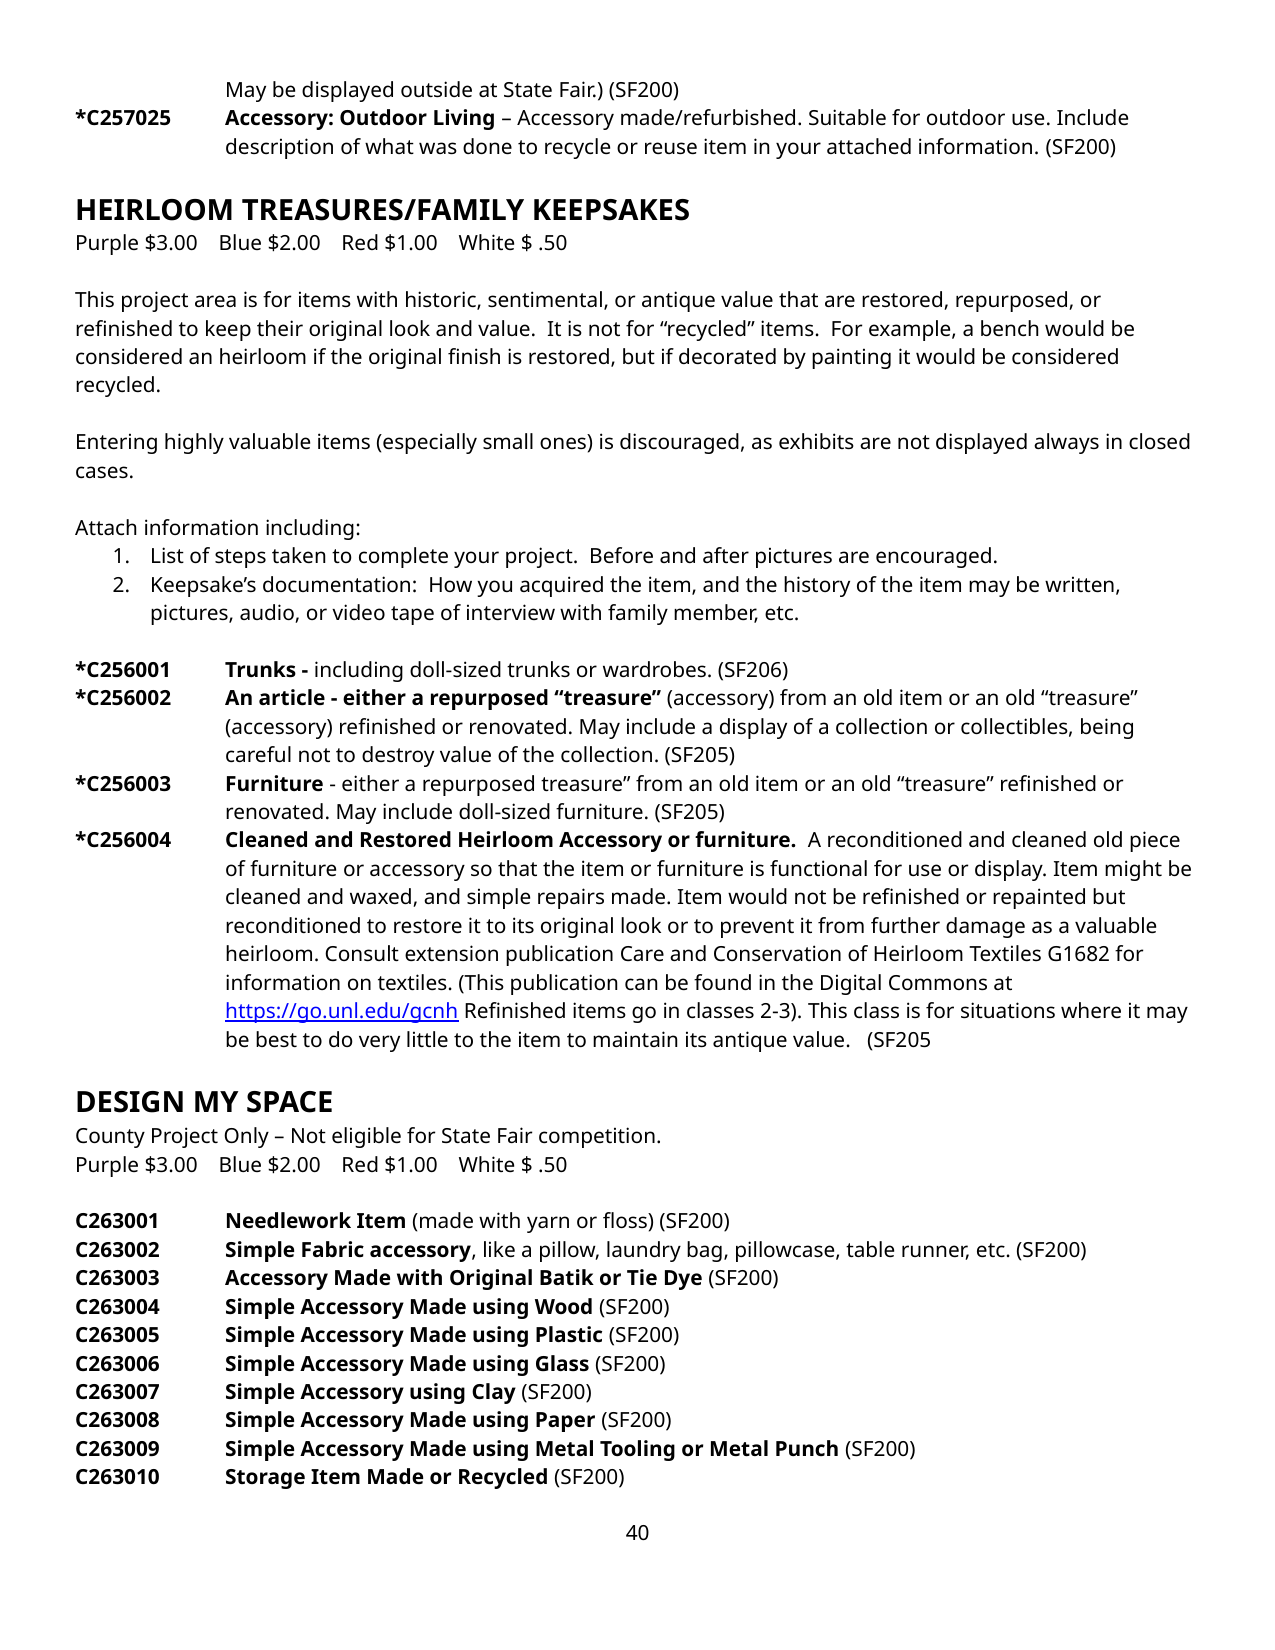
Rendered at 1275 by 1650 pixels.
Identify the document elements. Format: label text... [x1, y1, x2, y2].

text *C256001 Trunks - including doll-sized trunks or wardrobes. (SF206) [75, 655, 1200, 683]
list Keepsake’s documentation: How you acquired the item, and the history of the item may be written, pictures, audio, or video tape of interview with family member, etc. [112, 570, 1200, 627]
text C263005 Simple Accessory Made using Plastic (SF200) [75, 1320, 1200, 1349]
text County Project Only – Not eligible for State Fair competition. [75, 1121, 1200, 1150]
text Purple $3.00 Blue $2.00 Red $1.00 White $ .50 [75, 1150, 1200, 1178]
text *C256003 Furniture - either a repurposed treasure” from an old item or an old “treasure” refinished or renovated. May include doll-sized furniture. (SF205) [75, 769, 1200, 826]
text *C256002 An article - either a repurposed “treasure” (accessory) from an old item or an old “treasure” (accessory) refinished or renovated. May include a display of a collection or collectibles, being careful not to destroy value of the collection. (SF205) [75, 683, 1200, 769]
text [75, 75, 1200, 103]
text C263004 Simple Accessory Made using Wood (SF200) [75, 1292, 1200, 1320]
text C263010 Storage Item Made or Recycled (SF200) [75, 1462, 1200, 1491]
text Entering highly valuable items (especially small ones) is discouraged, as exhibits are not displayed always in closed cases. [75, 427, 1200, 484]
text C263003 Accessory Made with Original Batik or Tie Dye (SF200) [75, 1263, 1200, 1292]
text DESIGN MY SPACE [75, 1082, 1200, 1121]
text *C257025 Accessory: Outdoor Living – Accessory made/refurbished. Suitable for outdoor use. Include description of what was done to recycle or reuse item in your attached information. (SF200) [75, 103, 1200, 160]
text C263002 Simple Fabric accessory, like a pillow, laundry bag, pillowcase, table runner, etc. (SF200) [75, 1235, 1200, 1263]
text C263008 Simple Accessory Made using Paper (SF200) [75, 1406, 1200, 1434]
text C263001 Needlework Item (made with yarn or floss) (SF200) [75, 1207, 1200, 1235]
text C263009 Simple Accessory Made using Metal Tooling or Metal Punch (SF200) [75, 1434, 1200, 1462]
text Attach information including: [75, 513, 1200, 541]
list List of steps taken to complete your project. Before and after pictures are encouraged. [112, 541, 1200, 570]
text HEIRLOOM TREASURES/FAMILY KEEPSAKES [75, 189, 1200, 228]
text C263006 Simple Accessory Made using Glass (SF200) [75, 1349, 1200, 1377]
text *C256004 Cleaned and Restored Heirloom Accessory or furniture. A reconditioned and cleaned old piece of furniture or accessory so that the item or furniture is functional for use or display. Item might be cleaned and waxed, and simple repairs made. Item would not be refinished or repainted but reconditioned to restore it to its original look or to prevent it from further damage as a valuable heirloom. Consult extension publication Care and Conservation of Heirloom Textiles G1682 for information on textiles. (This publication can be found in the Digital Commons at https://go.unl.edu/gcnh Refinished items go in classes 2-3). This class is for situations where it may be best to do very little to the item to maintain its antique value. (SF205 [75, 826, 1200, 1053]
text C263007 Simple Accessory using Clay (SF200) [75, 1377, 1200, 1406]
text This project area is for items with historic, sentimental, or antique value that are restored, repurposed, or refinished to keep their original look and value. It is not for “recycled” items. For example, a bench would be considered an heirloom if the original finish is restored, but if decorated by painting it would be considered recycled. [75, 257, 1200, 399]
text Purple $3.00 Blue $2.00 Red $1.00 White $ .50 [75, 228, 1200, 257]
